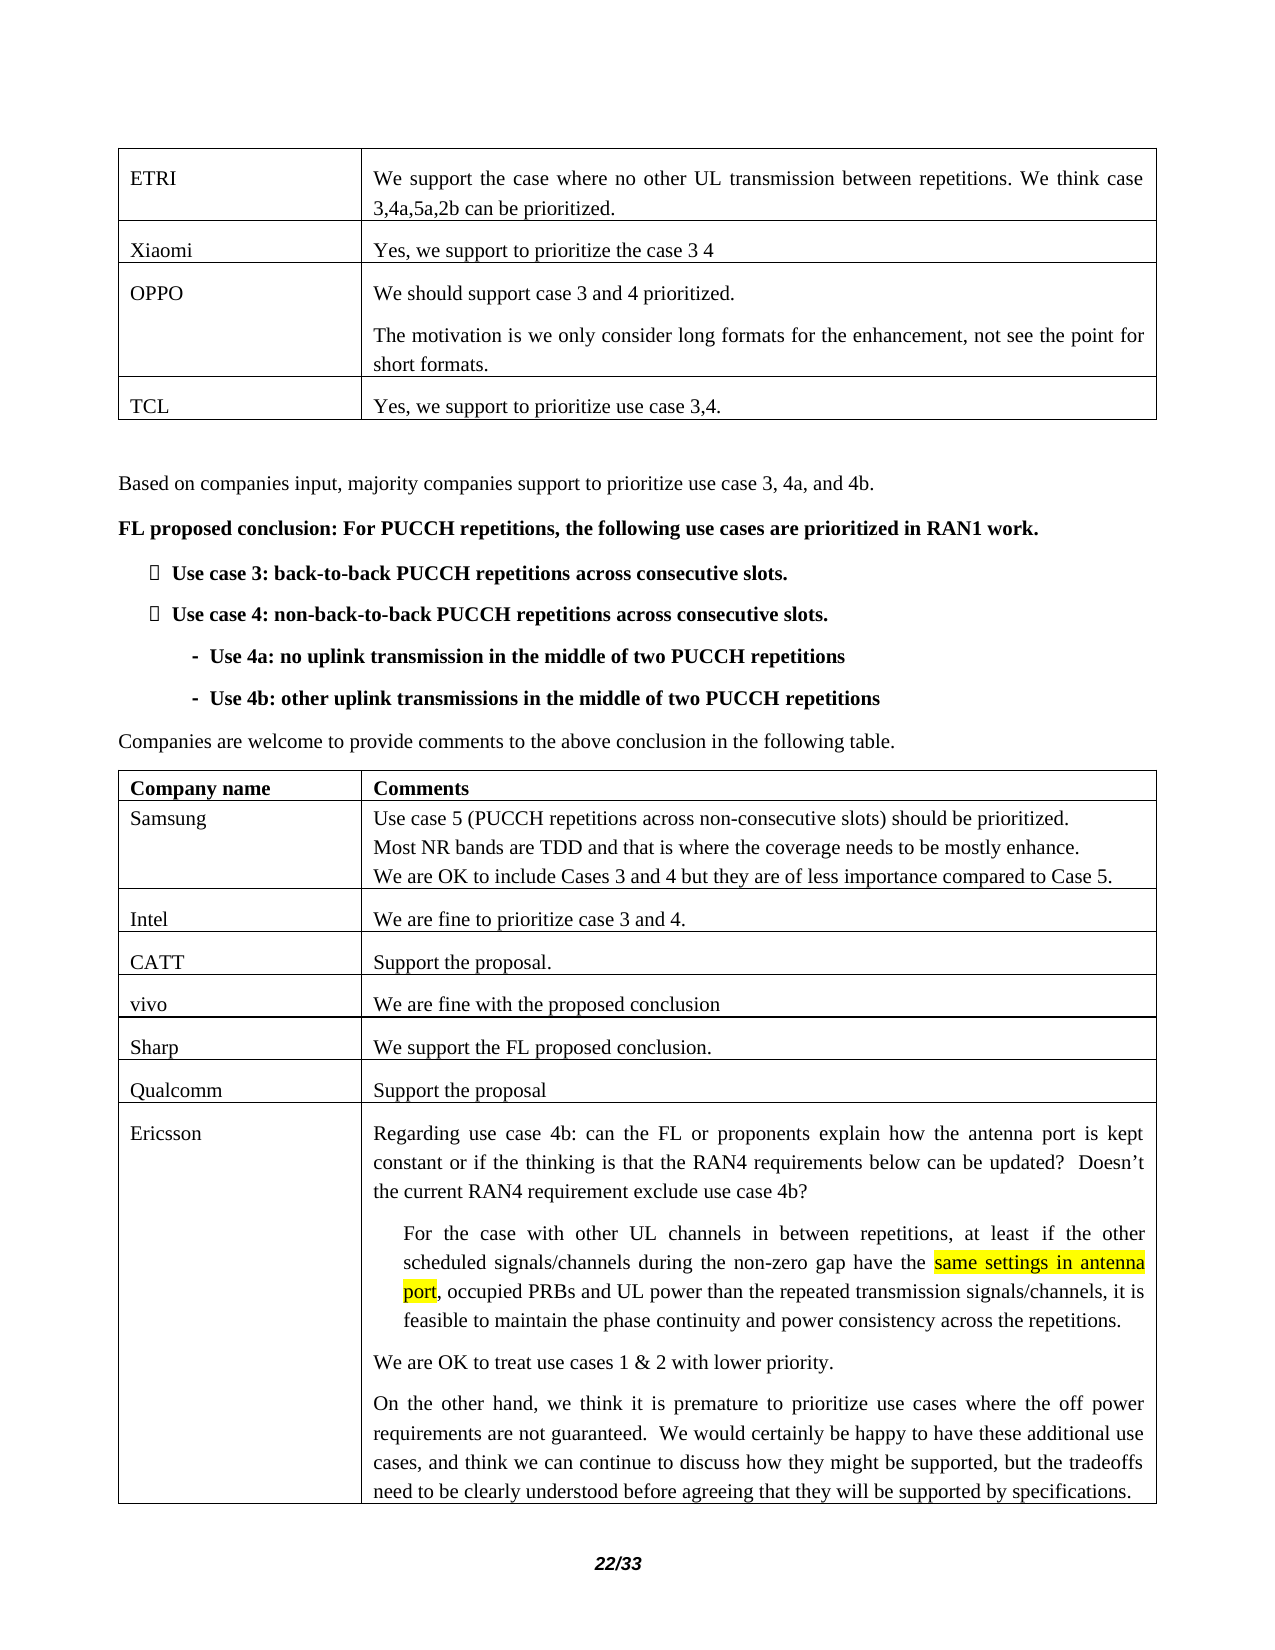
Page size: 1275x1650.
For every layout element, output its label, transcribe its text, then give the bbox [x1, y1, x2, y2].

text ‐ Use 4b: other uplink transmissions in the middle of two PUCCH repetitions [192, 682, 1157, 711]
table_cell CATT [119, 932, 361, 974]
table_cell Sharp [119, 1018, 361, 1059]
text Based on companies input, majority companies support to prioritize use case 3, 4a, and 4b. [118, 465, 1157, 494]
text  Use case 4: non-back-to-back PUCCH repetitions across consecutive slots. [148, 599, 1157, 628]
table_cell Samsung [119, 801, 361, 888]
table_cell Ericsson [119, 1103, 361, 1503]
text  Use case 3: back-to-back PUCCH repetitions across consecutive slots. [148, 557, 1157, 586]
table_cell Intel [119, 889, 361, 931]
text Companies are welcome to provide comments to the above conclusion in the following table. [118, 724, 1157, 753]
table_header Comments [362, 771, 1156, 800]
table_cell Use case 5 (PUCCH repetitions across non-consecutive slots) should be prioritized. Most NR bands are TDD and that is where the coverage needs to be mostly enhance. We are OK to include Cases 3 and 4 but they are of less importance compared to Case 5. [362, 801, 1156, 888]
table_header Company name [119, 771, 361, 800]
table_cell ETRI [119, 149, 361, 219]
table_cell We are fine with the proposed conclusion [362, 975, 1156, 1016]
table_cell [362, 1103, 1156, 1503]
table_cell Yes, we support to prioritize use case 3,4. [362, 377, 1156, 418]
table_cell Yes, we support to prioritize the case 3 4 [362, 221, 1156, 262]
table_cell vivo [119, 975, 361, 1016]
table_cell We support the FL proposed conclusion. [362, 1018, 1156, 1059]
table_cell Qualcomm [119, 1060, 361, 1102]
text FL proposed conclusion: For PUCCH repetitions, the following use cases are prioritized in RAN1 work. [118, 511, 1157, 540]
table_cell We should support case 3 and 4 prioritized. The motivation is we only consider long formats for the enhancement, not see the point for short formats. [362, 263, 1156, 376]
table_cell TCL [119, 377, 361, 418]
table_cell Support the proposal. [362, 932, 1156, 974]
table_cell We support the case where no other UL transmission between repetitions. We think case 3,4a,5a,2b can be prioritized. [362, 149, 1156, 219]
table_cell OPPO [119, 263, 361, 376]
table_cell We are fine to prioritize case 3 and 4. [362, 889, 1156, 931]
text ‐ Use 4a: no uplink transmission in the middle of two PUCCH repetitions [192, 640, 1157, 669]
table_cell Xiaomi [119, 221, 361, 262]
table_cell Support the proposal [362, 1060, 1156, 1102]
